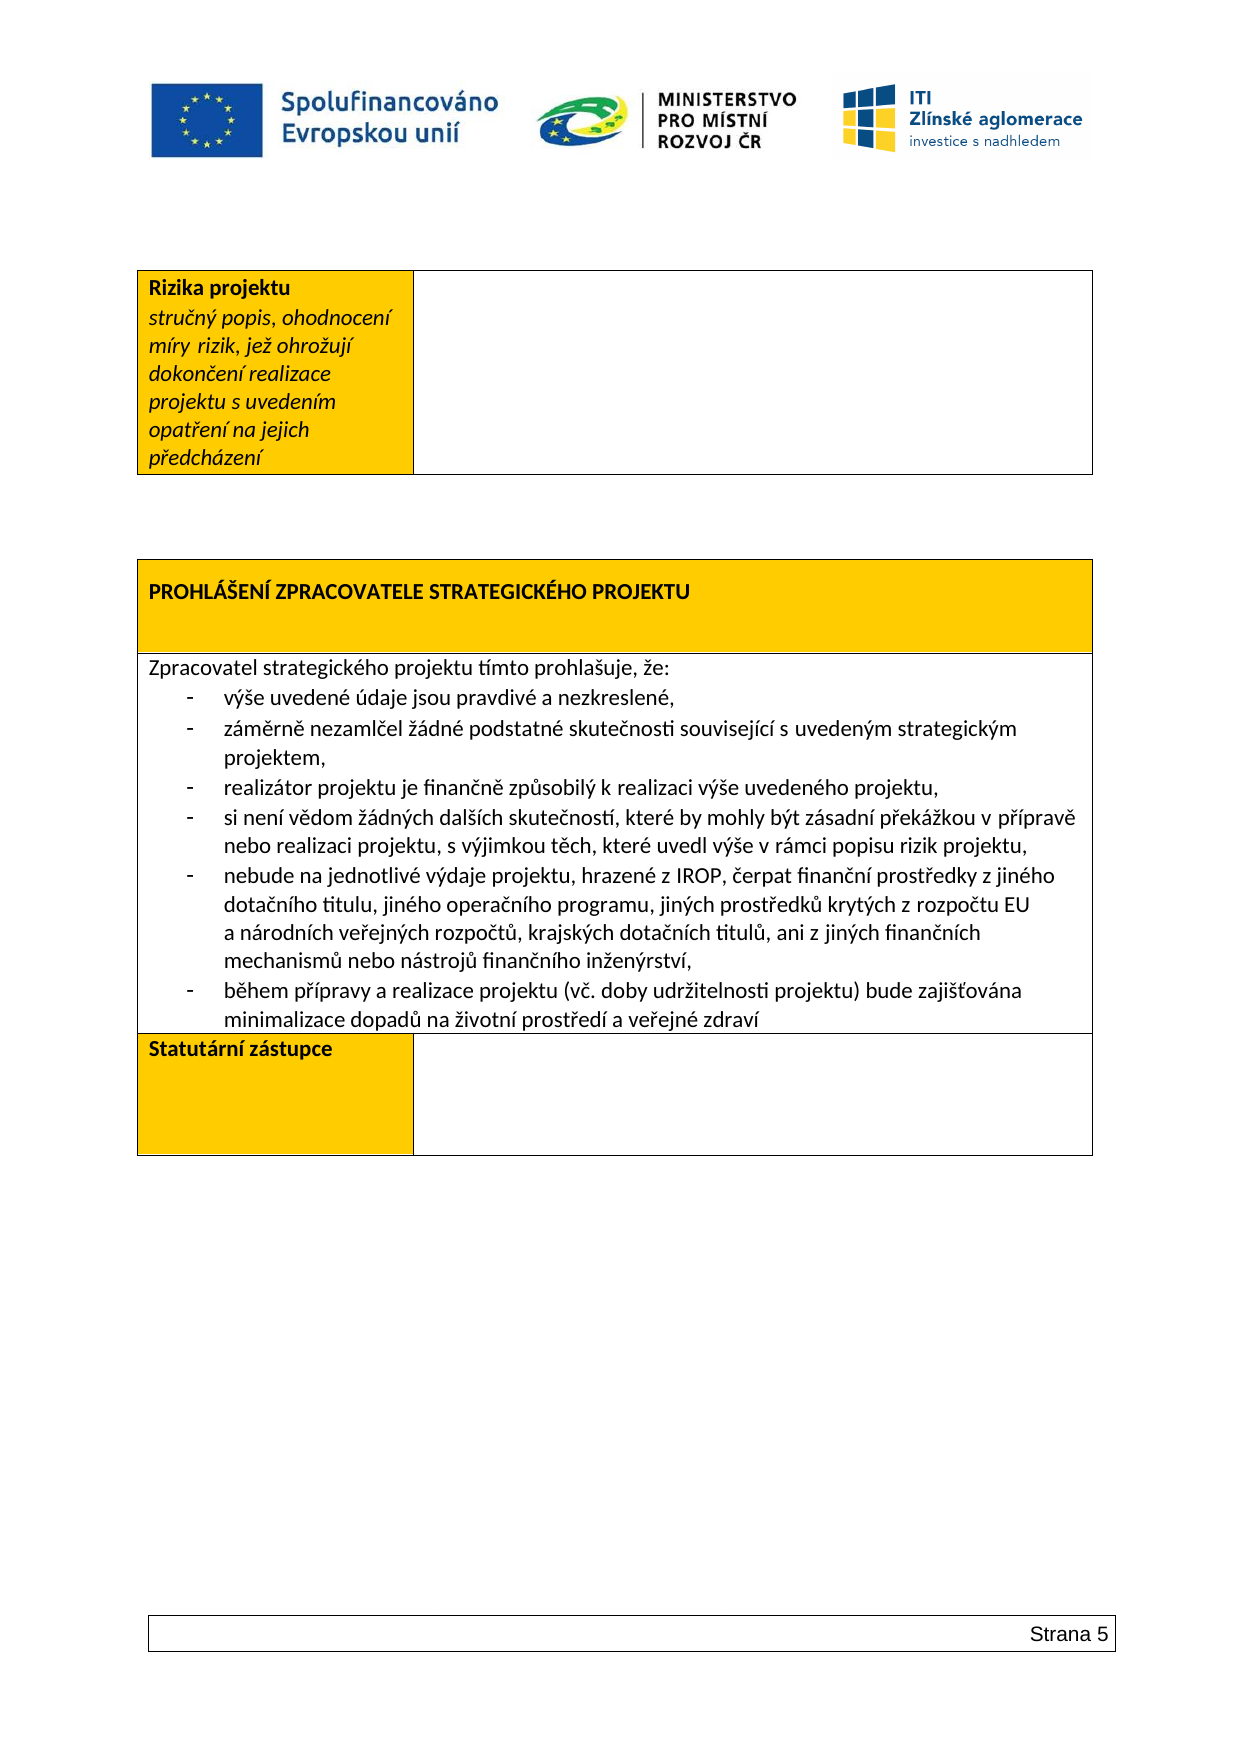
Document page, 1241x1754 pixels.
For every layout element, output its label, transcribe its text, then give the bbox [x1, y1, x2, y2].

picture [149, 81, 801, 159]
table_cell Statutární zástupce [138, 1034, 413, 1154]
table_cell [414, 1034, 1092, 1154]
table_header Rizika projektu stručný popis, ohodnocení míry rizik, jež ohrožují dokončení realizace projektu s uvedením opatření na jejich předcházení [138, 271, 413, 474]
table_header Prohlášení zpracovatele Strategického projektu [138, 560, 1092, 652]
table_cell Zpracovatel strategického projektu tímto prohlašuje, že: výše uvedené údaje jsou pravdivé a nezkreslené, záměrně nezamlčel žádné podstatné skutečnosti související s uvedeným strategickým projektem, realizátor projektu je finančně způsobilý k realizaci výše uvedeného projektu, si není vědom žádných dalších skutečností, které by mohly být zásadní překážkou v přípravě nebo realizaci projektu, s výjimkou těch, které uvedl výše v rámci popisu rizik projektu, nebude na jednotlivé výdaje projektu, hrazené z IROP, čerpat finanční prostředky z jiného dotačního titulu, jiného operačního programu, jiných prostředků krytých z rozpočtu EU a národních veřejných rozpočtů, krajských dotačních titulů, ani z jiných finančních mechanismů nebo nástrojů finančního inženýrství, během přípravy a realizace projektu (vč. doby udržitelnosti projektu) bude zajišťována minimalizace dopadů na životní prostředí a veřejné zdraví [138, 654, 1092, 1033]
table_header [414, 271, 1092, 474]
picture [831, 73, 1092, 159]
